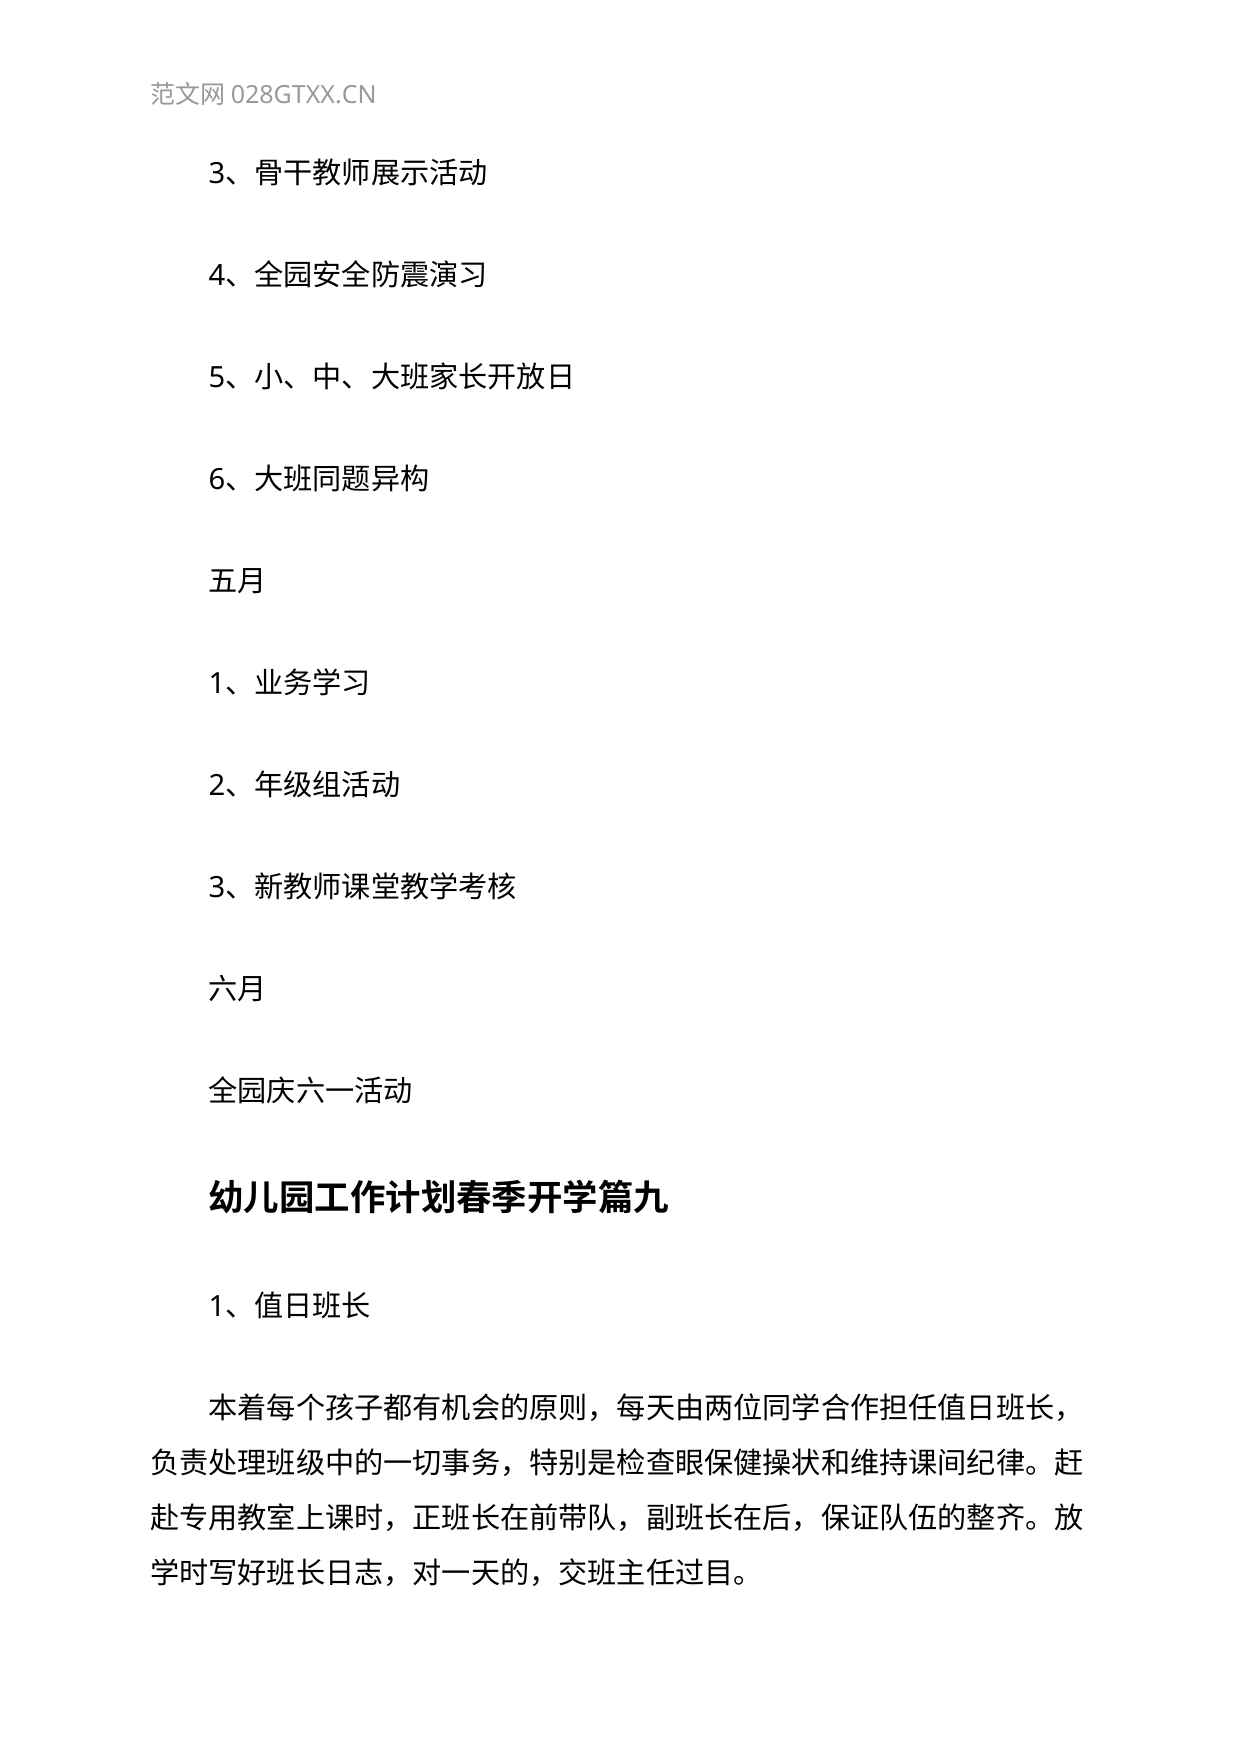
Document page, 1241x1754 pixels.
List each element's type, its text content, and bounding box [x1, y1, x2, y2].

text 幼儿园工作计划春季开学篇九 [150, 1169, 1090, 1220]
text 3、骨干教师展示活动 [150, 150, 1090, 192]
text 1、值日班长 [150, 1283, 1090, 1325]
text 1、业务学习 [150, 660, 1090, 702]
text 6、大班同题异构 [150, 456, 1090, 498]
text 2、年级组活动 [150, 762, 1090, 804]
text 5、小、中、大班家长开放日 [150, 354, 1090, 396]
text 3、新教师课堂教学考核 [150, 864, 1090, 906]
text 全园庆六一活动 [150, 1067, 1090, 1110]
text 4、全园安全防震演习 [150, 252, 1090, 294]
text 六月 [150, 966, 1090, 1008]
text 五月 [150, 558, 1090, 600]
text 本着每个孩子都有机会的原则，每天由两位同学合作担任值日班长，负责处理班级中的一切事务，特别是检查眼保健操状和维持课间纪律。赶赴专用教室上课时，正班长在前带队，副班长在后，保证队伍的整齐。放学时写好班长日志，对一天的，交班主任过目。 [150, 1384, 1090, 1592]
